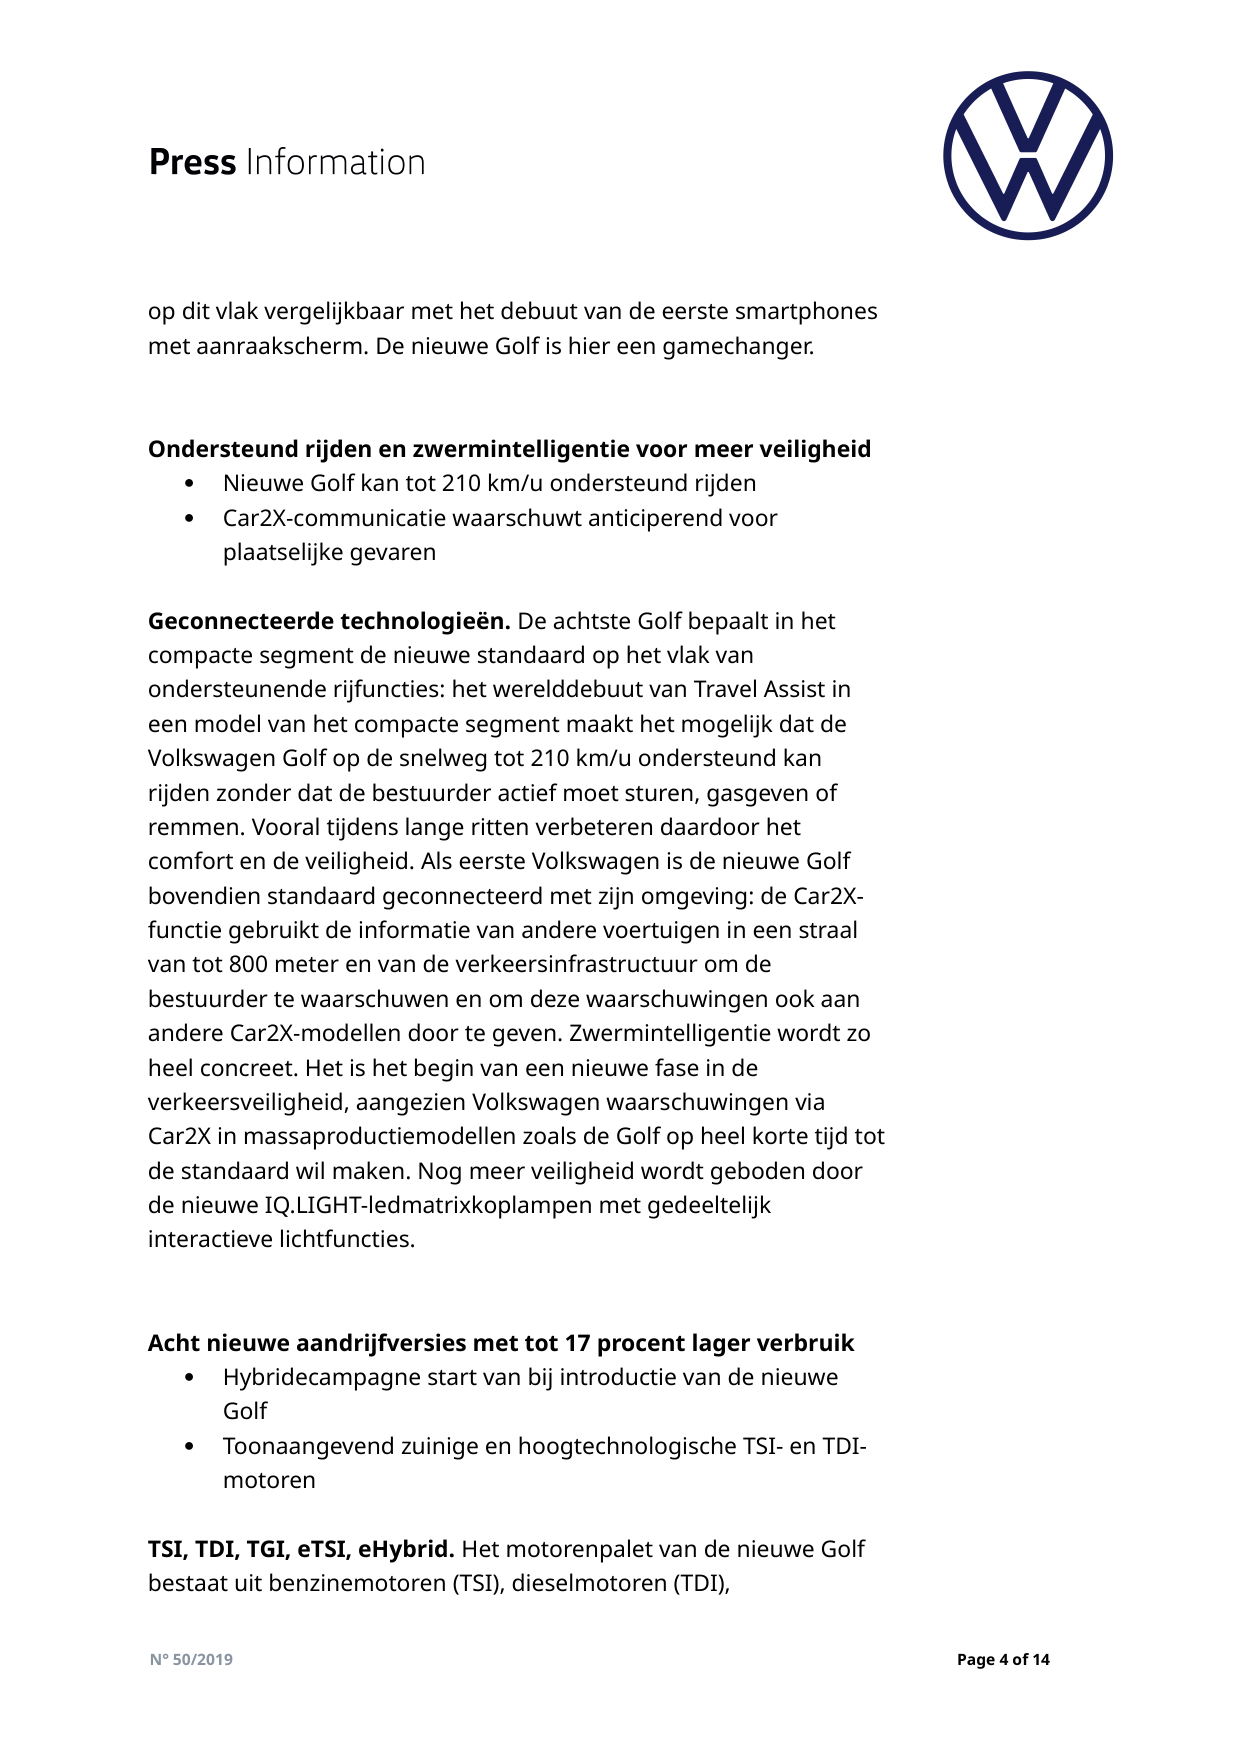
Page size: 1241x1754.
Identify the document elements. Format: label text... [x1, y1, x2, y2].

list Hybridecampagne start van bij introductie van de nieuwe Golf [185, 1361, 886, 1427]
text Geconnecteerde technologieën. De achtste Golf bepaalt in het compacte segment de nieuwe standaard op het vlak van ondersteunende rijfuncties: het werelddebuut van Travel Assist in een model van het compacte segment maakt het mogelijk dat de Volkswagen Golf op de snelweg tot 210 km/u ondersteund kan rijden zonder dat de bestuurder actief moet sturen, gasgeven of remmen. Vooral tijdens lange ritten verbeteren daardoor het comfort en de veiligheid. Als eerste Volkswagen is de nieuwe Golf bovendien standaard geconnecteerd met zijn omgeving: de Car2X-functie gebruikt de informatie van andere voertuigen in een straal van tot 800 meter en van de verkeersinfrastructuur om de bestuurder te waarschuwen en om deze waarschuwingen ook aan andere Car2X-modellen door te geven. Zwermintelligentie wordt zo heel concreet. Het is het begin van een nieuwe fase in de verkeersveiligheid, aangezien Volkswagen waarschuwingen via Car2X in massaproductiemodellen zoals de Golf op heel korte tijd tot de standaard wil maken. Nog meer veiligheid wordt geboden door de nieuwe IQ.LIGHT-ledmatrixkoplampen met gedeeltelijk interactieve lichtfuncties. [148, 605, 886, 1255]
list Nieuwe Golf kan tot 210 km/u ondersteund rijden [185, 467, 886, 498]
list Car2X-communicatie waarschuwt anticiperend voor plaatselijke gevaren [185, 502, 886, 567]
picture [901, 29, 1154, 282]
picture [150, 145, 425, 176]
text Ondersteund rijden en zwermintelligentie voor meer veiligheid [148, 433, 886, 464]
list Toonaangevend zuinige en hoogtechnologische TSI- en TDI-motoren [185, 1430, 886, 1495]
text Acht nieuwe aandrijfversies met tot 17 procent lager verbruik [148, 1327, 886, 1358]
